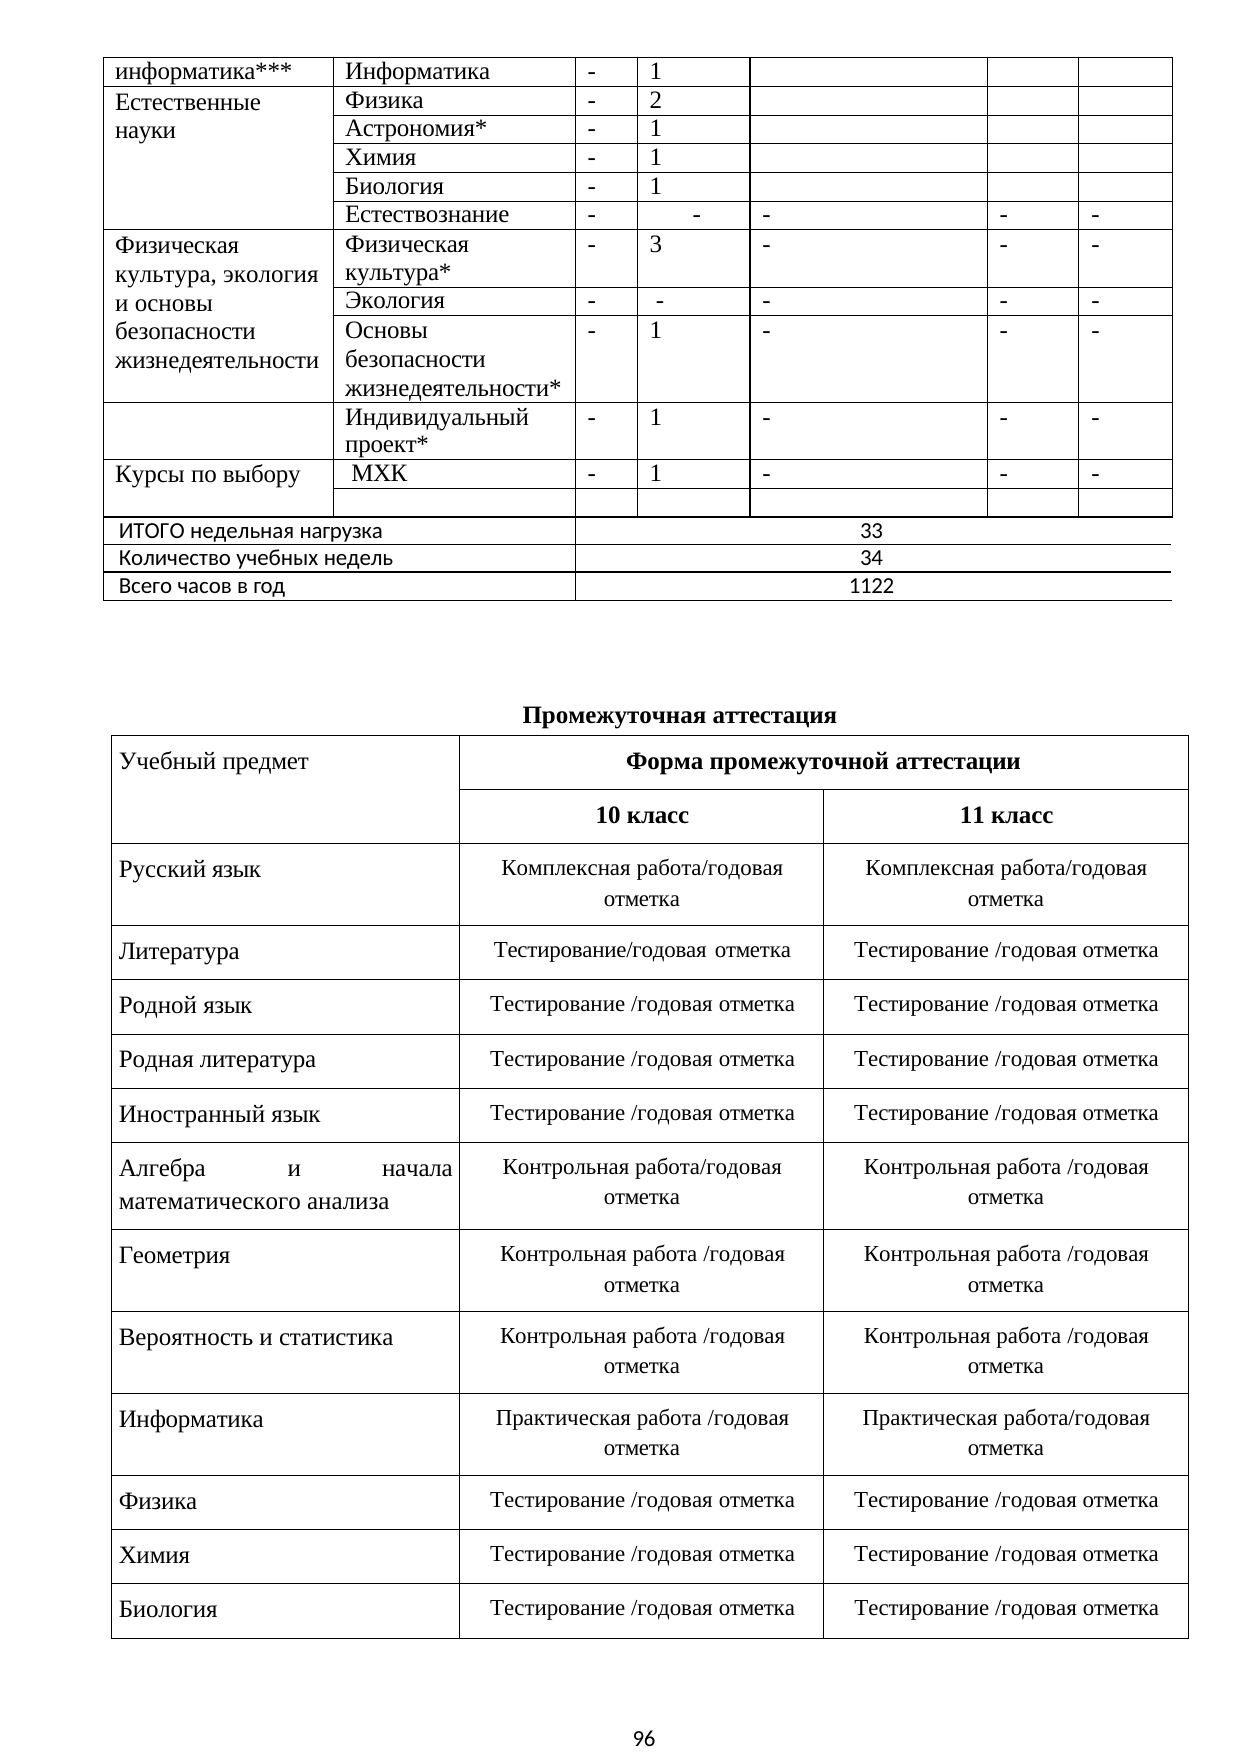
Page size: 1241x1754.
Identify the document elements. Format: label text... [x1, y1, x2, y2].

table_cell - [751, 460, 987, 487]
table_cell 3 [638, 230, 749, 287]
table_cell - [576, 230, 637, 287]
table_cell Контрольная работа /годовая отметка [460, 1230, 823, 1311]
table_cell 10 класс [460, 790, 823, 843]
table_cell - [576, 288, 637, 315]
table_cell [1079, 116, 1172, 143]
table_cell [988, 87, 1078, 114]
table_cell [751, 87, 987, 114]
table_header [1079, 58, 1172, 86]
table_cell [1079, 173, 1172, 201]
table_cell Тестирование/годовая отметка [460, 926, 823, 979]
table_cell Физика [334, 87, 575, 114]
table_cell Контрольная работа /годовая отметка [460, 1312, 823, 1393]
table_header Учебный предмет [112, 736, 459, 843]
table_cell - [1079, 316, 1172, 402]
table_header [988, 58, 1078, 86]
table_cell Экология [334, 288, 575, 315]
table_cell Физика [112, 1476, 459, 1529]
table_cell 33 [576, 518, 1172, 543]
table_cell 1 [638, 144, 749, 172]
table_header Форма промежуточной аттестации [460, 736, 1188, 789]
table_cell [1079, 489, 1172, 516]
table_cell МХК [334, 460, 575, 487]
table_cell Комплексная работа/годовая отметка [460, 844, 823, 925]
table_cell Тестирование /годовая отметка [460, 1089, 823, 1142]
table_cell Биология [334, 173, 575, 201]
table_cell Родной язык [112, 980, 459, 1033]
table_cell 34 [576, 544, 1172, 571]
table_cell ИТОГО недельная нагрузка [104, 518, 575, 543]
table_header - [576, 58, 637, 86]
table_cell - [576, 173, 637, 201]
table_cell - [1079, 202, 1172, 229]
table_cell Курсы по выбору [104, 460, 333, 516]
table_cell - [988, 403, 1078, 459]
table_cell Контрольная работа /годовая отметка [824, 1230, 1188, 1311]
table_cell Тестирование /годовая отметка [460, 980, 823, 1033]
table_cell - [1079, 403, 1172, 459]
table_header [751, 58, 987, 86]
table_cell Тестирование /годовая отметка [824, 1089, 1188, 1142]
table_cell Биология [112, 1584, 459, 1638]
table_cell [751, 144, 987, 172]
table_cell Химия [112, 1530, 459, 1583]
subtitle Промежуточная аттестация [522, 700, 1209, 728]
table_cell Информатика [112, 1394, 459, 1475]
table_cell Тестирование /годовая отметка [824, 1035, 1188, 1088]
table_cell [1079, 87, 1172, 114]
table_cell Комплексная работа/годовая отметка [824, 844, 1188, 925]
table_cell - [1079, 460, 1172, 487]
table_cell - [576, 316, 637, 402]
table_cell Количество учебных недель [104, 545, 575, 571]
table_cell [638, 489, 749, 516]
table_cell - [638, 288, 749, 315]
table_cell Практическая работа /годовая отметка [460, 1394, 823, 1475]
table_cell Основы безопасности жизнедеятельности* [334, 316, 575, 402]
table_cell Физическая культура* [334, 230, 575, 287]
table_cell 1 [638, 460, 749, 487]
table_cell - [988, 288, 1078, 315]
table_cell - [1079, 230, 1172, 287]
table_cell Контрольная работа /годовая отметка [824, 1312, 1188, 1393]
table_cell Астрономия* [334, 116, 575, 143]
table_cell 2 [638, 87, 749, 114]
table_cell Тестирование /годовая отметка [824, 980, 1188, 1033]
table_cell [104, 403, 333, 459]
table_cell Русский язык [112, 844, 459, 925]
table_cell 1 [638, 173, 749, 201]
table_cell [1079, 144, 1172, 172]
table_cell Вероятность и статистика [112, 1312, 459, 1393]
table_cell - [988, 230, 1078, 287]
table_cell Физическая культура, экология и основы безопасности жизнедеятельности [104, 230, 333, 402]
table_cell [751, 489, 987, 516]
table_cell - [988, 316, 1078, 402]
table_cell 1 [638, 403, 749, 459]
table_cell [824, 1584, 1188, 1638]
table_cell Индивидуальный проект* [334, 403, 575, 459]
table_cell [576, 489, 637, 516]
table_header Информатика [334, 58, 575, 86]
table_cell [334, 489, 575, 516]
table_cell Химия [334, 144, 575, 172]
table_cell 11 класс [824, 790, 1188, 843]
table_cell 1122 [576, 571, 1172, 599]
table_cell Алгебра и начала математического анализа [112, 1143, 459, 1229]
table_cell - [751, 230, 987, 287]
table_cell Тестирование /годовая отметка [460, 1476, 823, 1529]
table_cell - [576, 460, 637, 487]
table_cell Тестирование /годовая отметка [824, 1530, 1188, 1583]
table_cell Литература [112, 926, 459, 979]
table_cell Всего часов в год [104, 573, 575, 599]
table_cell - [576, 144, 637, 172]
table_cell - [988, 460, 1078, 487]
table_cell Тестирование /годовая отметка [460, 1530, 823, 1583]
table_cell 1 [638, 316, 749, 402]
table_cell - [751, 403, 987, 459]
table_cell - [751, 288, 987, 315]
table_cell - [576, 403, 637, 459]
table_cell Родная литература [112, 1035, 459, 1088]
table_cell - [576, 116, 637, 143]
table_cell Иностранный язык [112, 1089, 459, 1142]
table_cell Геометрия [112, 1230, 459, 1311]
table_cell [751, 173, 987, 201]
table_cell [988, 173, 1078, 201]
table_cell Контрольная работа /годовая отметка [824, 1143, 1188, 1229]
table_cell - [988, 202, 1078, 229]
table_cell Естествознание [334, 202, 575, 229]
table_cell [988, 144, 1078, 172]
table_cell Тестирование /годовая отметка [824, 1476, 1188, 1529]
table_cell [988, 489, 1078, 516]
table_cell Тестирование /годовая отметка [460, 1035, 823, 1088]
table_cell [988, 116, 1078, 143]
table_cell 1 [638, 116, 749, 143]
table_cell [751, 116, 987, 143]
table_cell - [638, 202, 749, 229]
table_cell - [576, 87, 637, 114]
table_cell Тестирование /годовая отметка [824, 926, 1188, 979]
table_cell - [576, 202, 637, 229]
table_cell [460, 1584, 823, 1638]
table_header информатика*** [104, 58, 333, 86]
table_cell Контрольная работа/годовая отметка [460, 1143, 823, 1229]
table_cell Практическая работа/годовая отметка [824, 1394, 1188, 1475]
table_header 1 [638, 58, 749, 86]
table_cell - [751, 316, 987, 402]
table_cell - [751, 202, 987, 229]
table_cell Естественные науки [104, 87, 333, 229]
table_cell - [1079, 288, 1172, 315]
